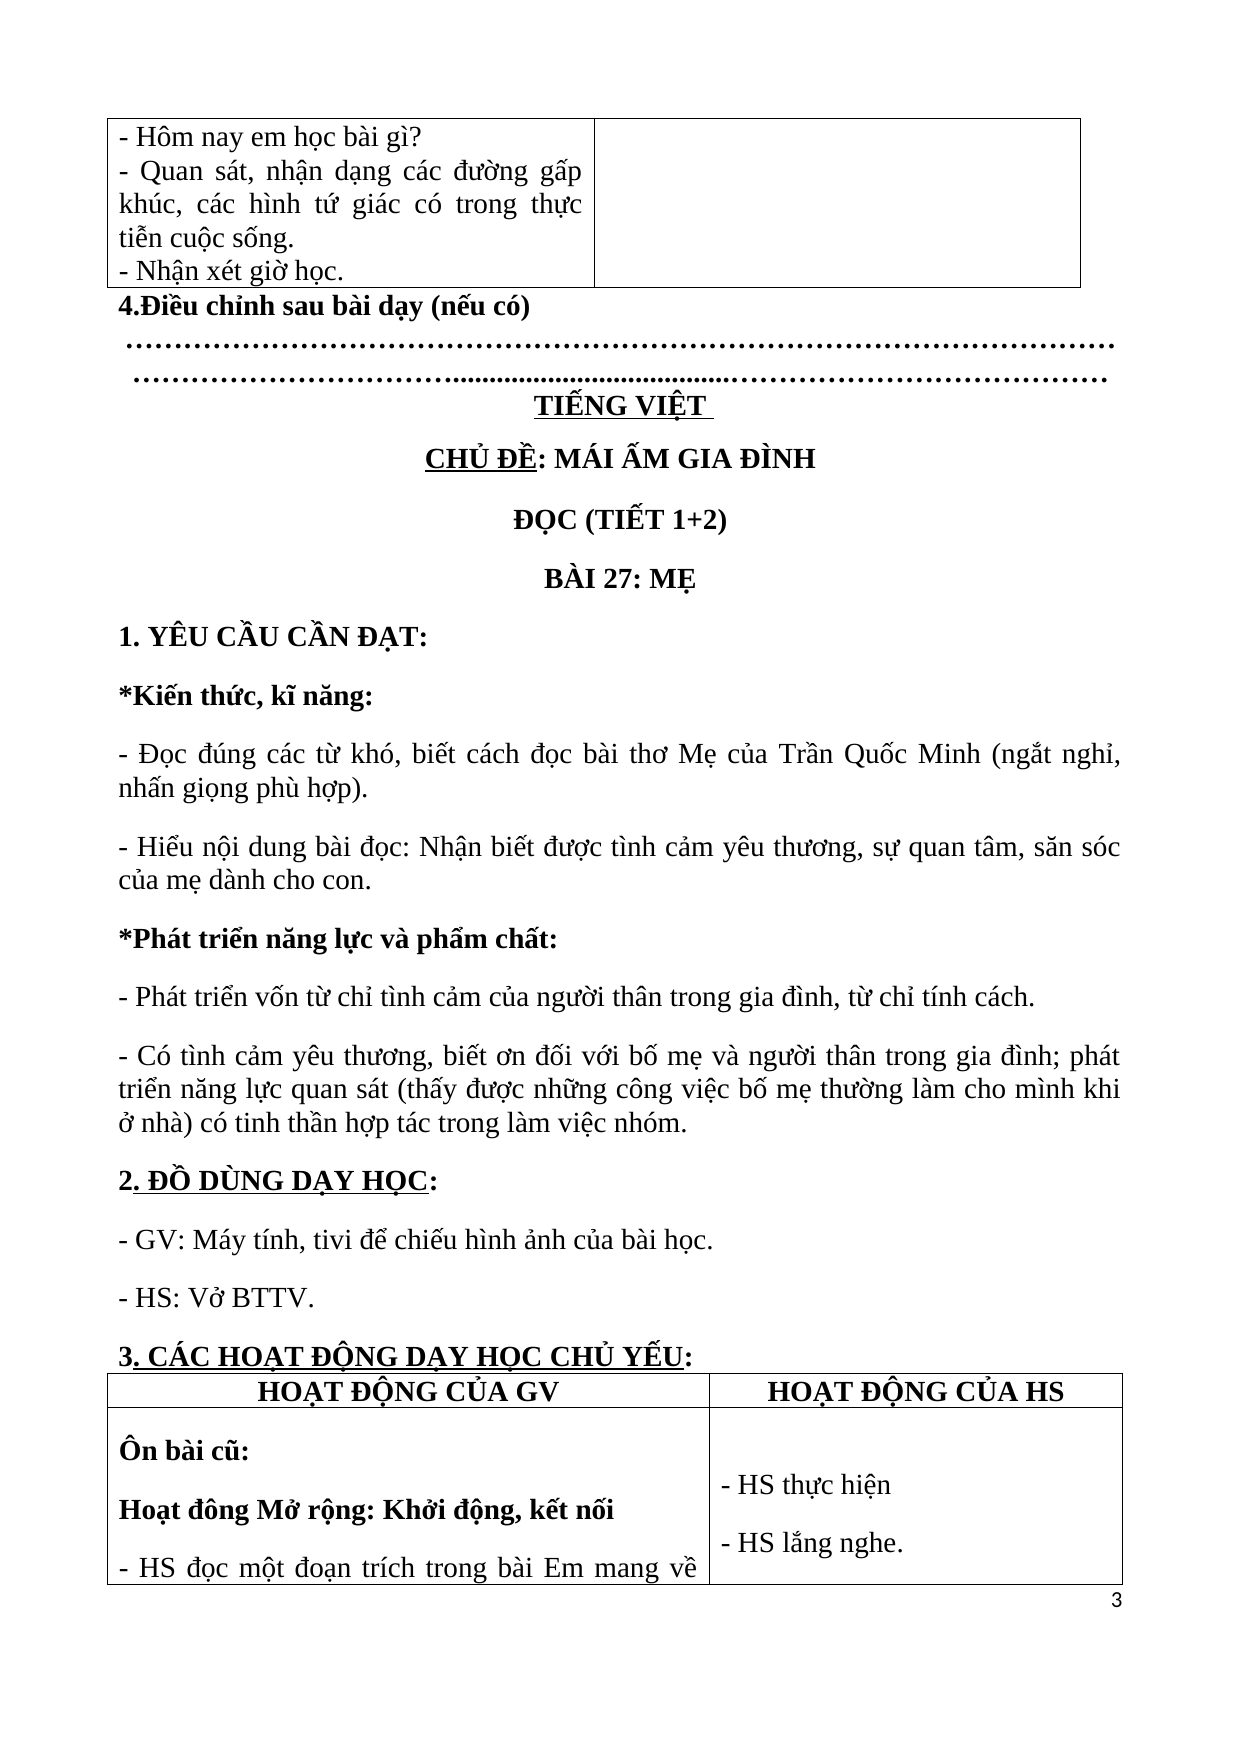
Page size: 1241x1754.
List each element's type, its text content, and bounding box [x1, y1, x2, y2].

text 1. YÊU CẦU CẦN ĐẠT: [118, 619, 1122, 653]
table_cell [108, 119, 594, 287]
text - GV: Máy tính, tivi để chiếu hình ảnh của bài học. [118, 1222, 1122, 1256]
text *Kiến thức, kĩ năng: [118, 678, 1122, 712]
text ĐỌC (TIẾT 1+2) [118, 502, 1122, 536]
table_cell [710, 1408, 1122, 1584]
text - Hiểu nội dung bài đọc: Nhận biết được tình cảm yêu thương, sự quan tâm, săn sóc của mẹ dành cho con. [118, 829, 1122, 896]
text 2. ĐỒ DÙNG DẠY HỌC: [118, 1163, 1122, 1197]
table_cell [108, 1408, 709, 1584]
text - Có tình cảm yêu thương, biết ơn đối với bố mẹ và người thân trong gia đình; phát triển năng lực quan sát (thấy được những công việc bố mẹ thường làm cho mình khi ở nhà) có tinh thần hợp tác trong làm việc nhóm. [118, 1038, 1122, 1138]
text TIẾNG VIỆT [118, 388, 1122, 422]
text 3. CÁC HOẠT ĐỘNG DẠY HỌC CHỦ YẾU: [118, 1339, 1122, 1373]
text - Phát triển vốn từ chỉ tình cảm của người thân trong gia đình, từ chỉ tính cách. [118, 979, 1122, 1013]
text ………………………………………………………………………………………………………………………......................................………………………………… [118, 321, 1122, 388]
text CHỦ ĐỀ: MÁI ẤM GIA ĐÌNH [118, 441, 1122, 475]
text *Phát triển năng lực và phẩm chất: [118, 921, 1122, 954]
table_header HOẠT ĐỘNG CỦA GV [108, 1374, 709, 1407]
table_header HOẠT ĐỘNG CỦA HS [710, 1374, 1122, 1407]
text - Đọc đúng các từ khó, biết cách đọc bài thơ Mẹ của Trần Quốc Minh (ngắt nghỉ, nhấn giọng phù hợp). [118, 737, 1122, 804]
text - HS: Vở BTTV. [118, 1281, 1122, 1314]
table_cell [595, 119, 1080, 287]
text BÀI 27: MẸ [118, 561, 1122, 594]
text 4.Điều chỉnh sau bài dạy (nếu có) [118, 288, 1122, 321]
